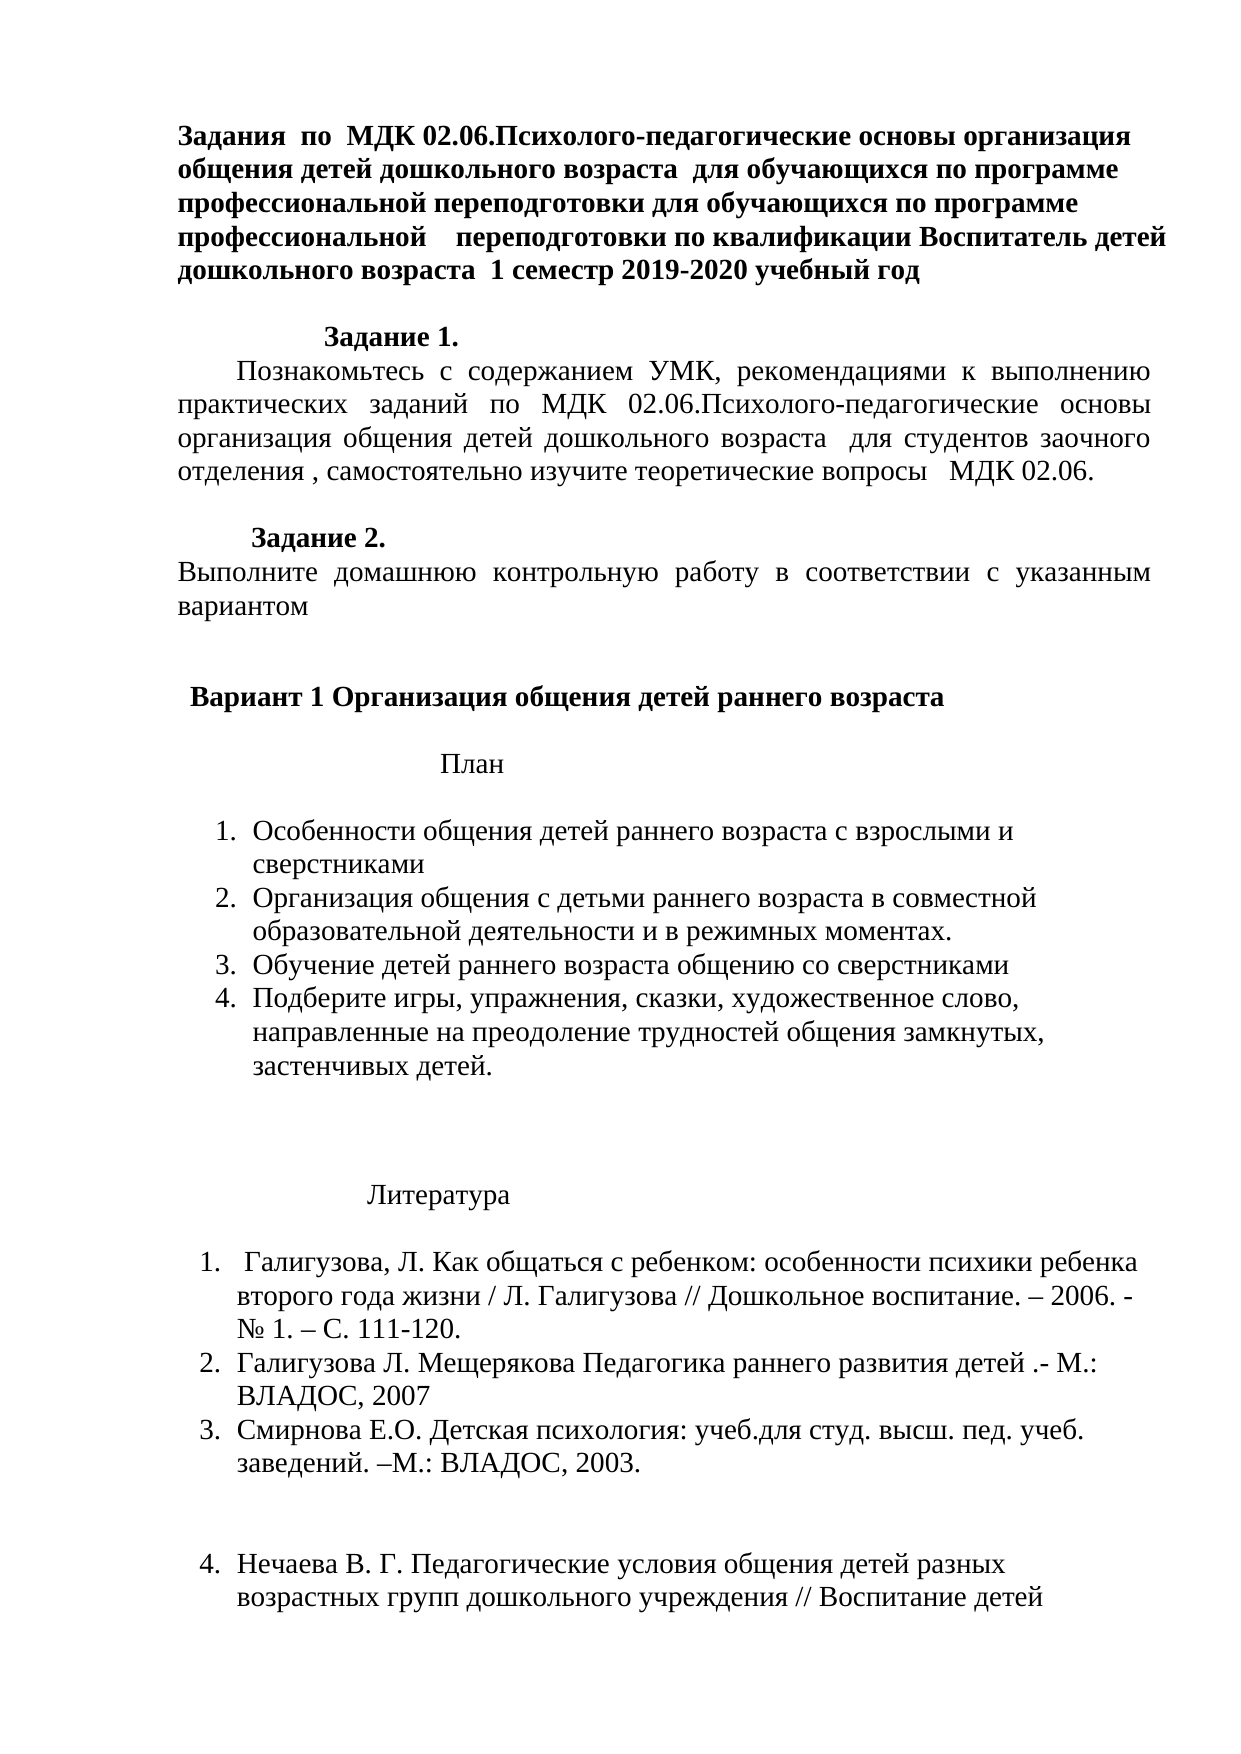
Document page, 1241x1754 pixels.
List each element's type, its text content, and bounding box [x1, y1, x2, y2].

list Организация общения с детьми раннего возраста в совместной образовательной деятельности и в режимных моментах. [215, 880, 1152, 947]
text Выполните домашнюю контрольную работу в соответствии с указанным вариантом [177, 554, 1152, 621]
text Задания по МДК 02.06.Психолого-педагогические основы организация общения детей дошкольного возраста для обучающихся по программе профессиональной переподготовки для обучающихся по программе профессиональной переподготовки по квалификации Воспитатель детей дошкольного возраста 1 семестр 2019-2020 учебный год [177, 118, 1171, 286]
text Литература [177, 1177, 1152, 1211]
list Особенности общения детей раннего возраста с взрослыми и сверстниками [215, 813, 1152, 880]
list Галигузова, Л. Как общаться с ребенком: особенности психики ребенка второго года жизни / Л. Галигузова // Дошкольное воспитание. – 2006. -№ 1. – С. 111-120. [199, 1244, 1152, 1345]
list Смирнова Е.О. Детская психология: учеб.для студ. высш. пед. учеб. заведений. –М.: ВЛАДОС, 2003. [199, 1412, 1152, 1479]
text План [177, 746, 1152, 779]
list Галигузова Л. Мещерякова Педагогика раннего развития детей .- М.: ВЛАДОС, 2007 [199, 1345, 1152, 1412]
list Подберите игры, упражнения, сказки, художественное слово, направленные на преодоление трудностей общения замкнутых, застенчивых детей. [215, 981, 1152, 1081]
list Обучение детей раннего возраста общению со сверстниками [215, 947, 1152, 981]
text Задание 2. [177, 521, 1152, 554]
text Задание 1. [177, 319, 1152, 353]
text Вариант 1 Организация общения детей раннего возраста [177, 679, 1152, 712]
text Познакомьтесь с содержанием УМК, рекомендациями к выполнению практических заданий по МДК 02.06.Психолого-педагогические основы организация общения детей дошкольного возраста для студентов заочного отделения , самостоятельно изучите теоретические вопросы МДК 02.06. [177, 353, 1152, 487]
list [199, 1546, 1152, 1613]
